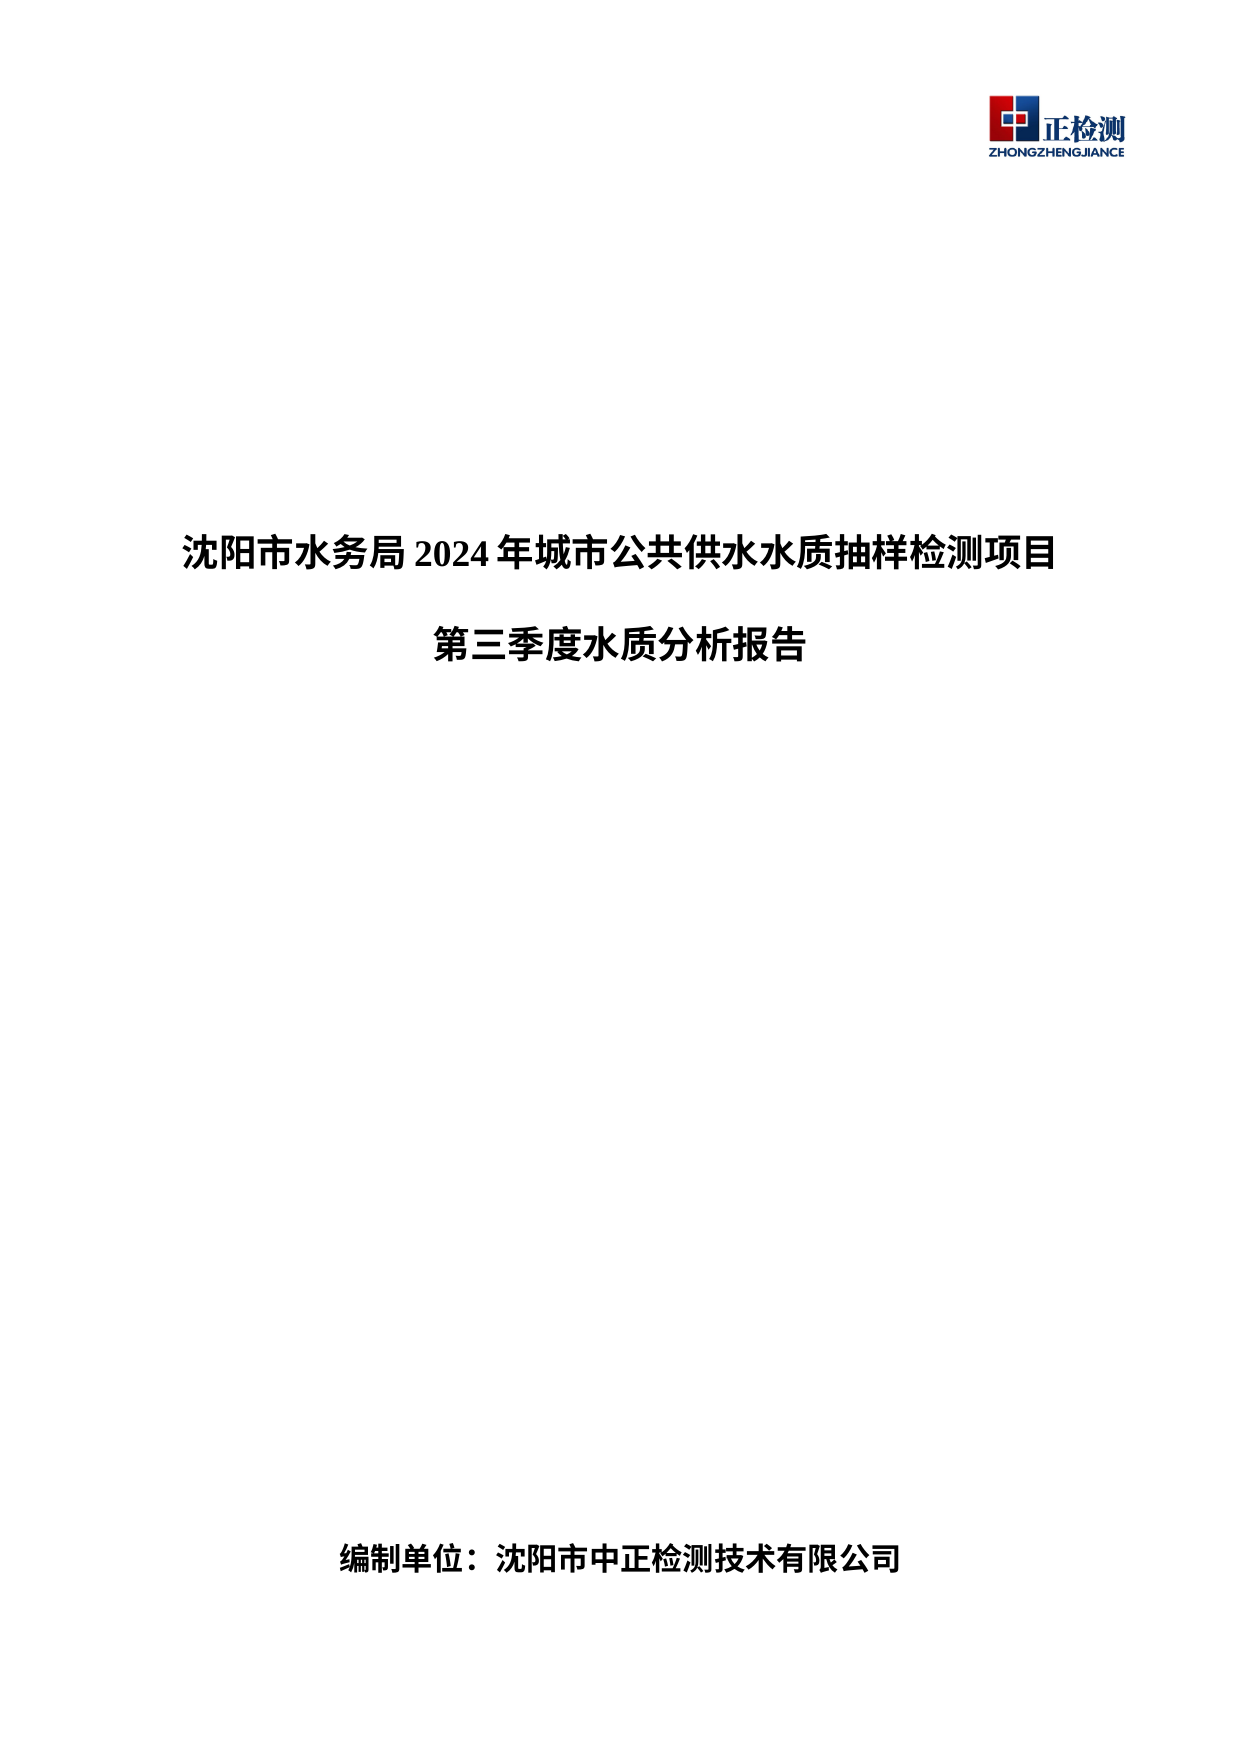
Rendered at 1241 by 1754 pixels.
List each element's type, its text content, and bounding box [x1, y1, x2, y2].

text 第三季度水质分析报告 [112, 609, 1128, 674]
text 沈阳市水务局2024年城市公共供水水质抽样检测项目 [112, 517, 1128, 582]
title 编制单位：沈阳市中正检测技术有限公司 [112, 1525, 1128, 1590]
picture [982, 90, 1128, 163]
